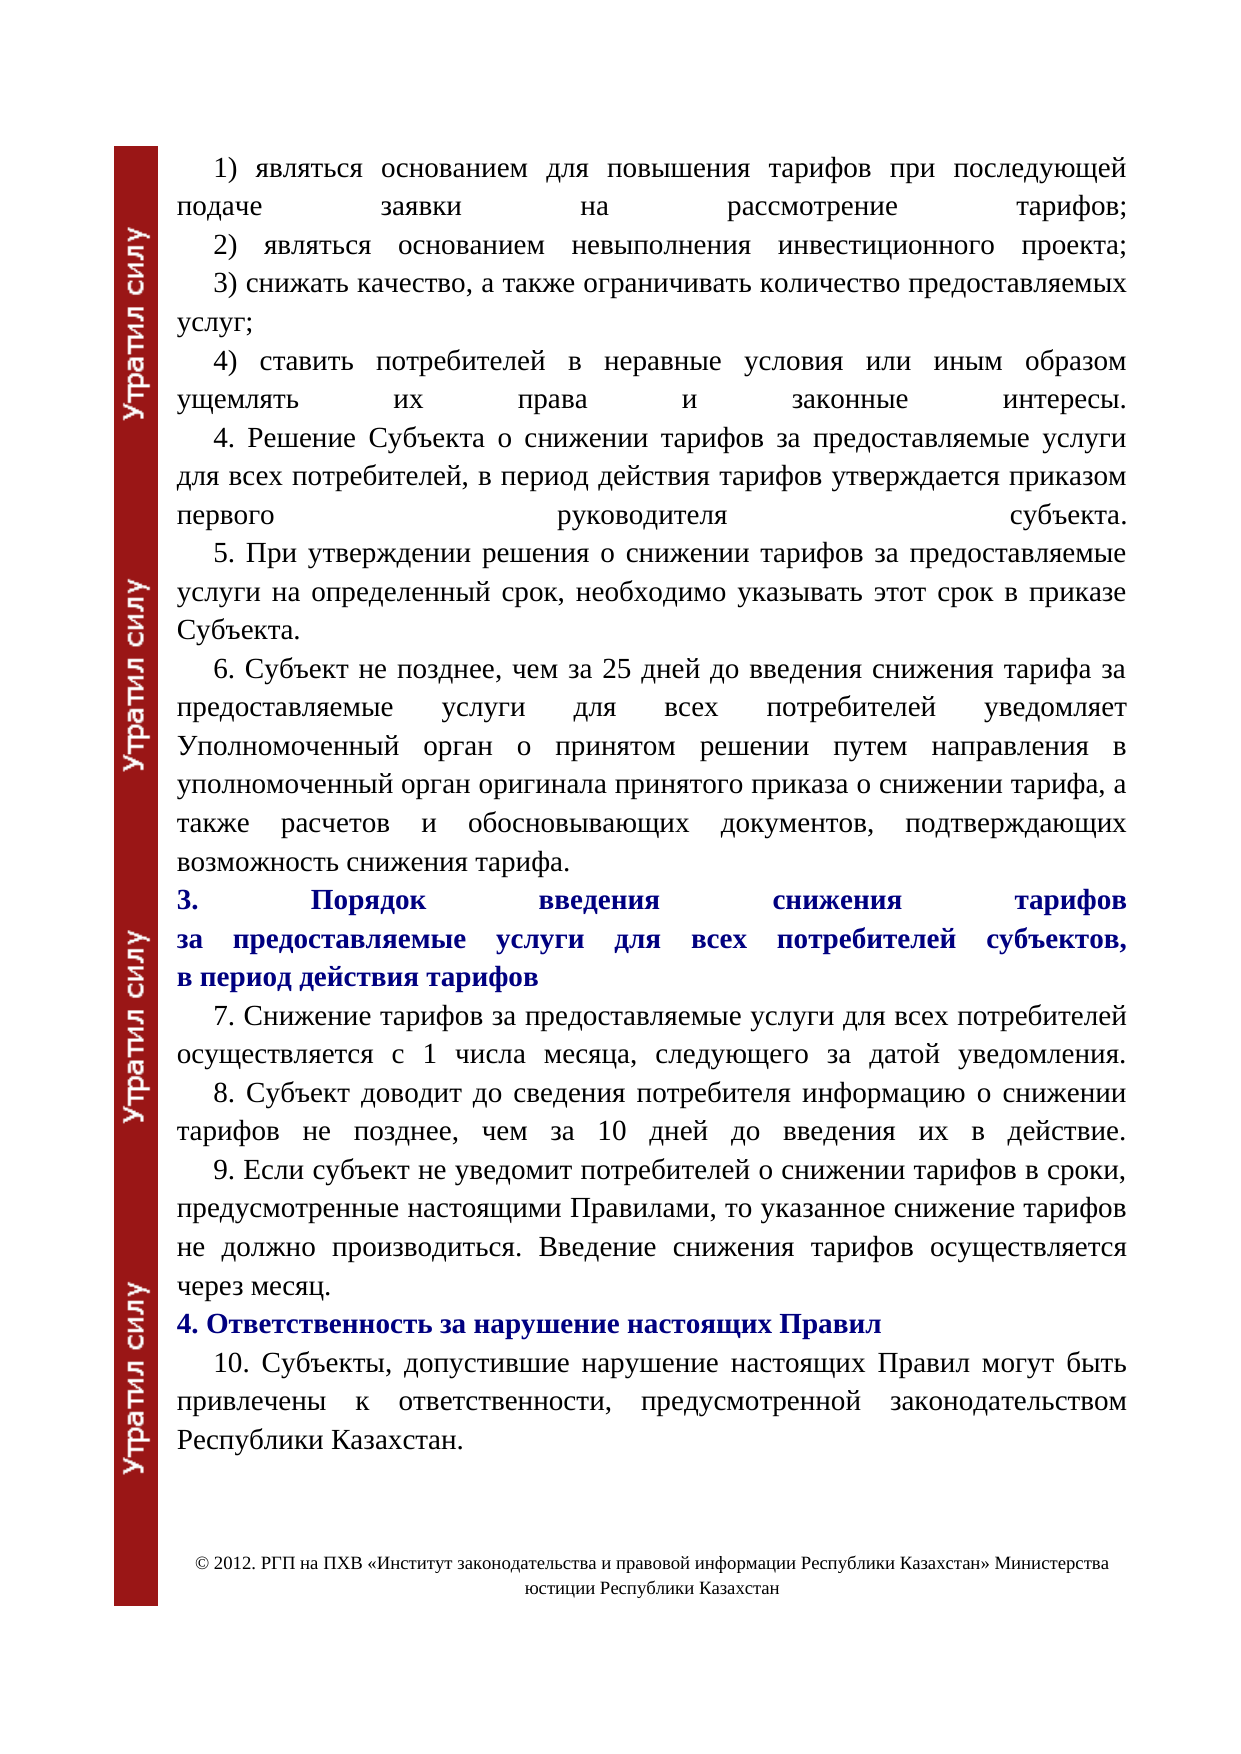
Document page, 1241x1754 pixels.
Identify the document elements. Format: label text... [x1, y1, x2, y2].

picture [114, 877, 158, 882]
text 4. Ответственность за нарушение настоящих Правил [112, 1306, 1128, 1340]
picture [114, 1598, 158, 1606]
picture [114, 1301, 158, 1306]
text 10. Субъекты, допустившие нарушение настоящих Правил могут быть привлечены к ответственности, предусмотренной законодательством Республики Казахстан. [112, 1345, 1128, 1455]
picture [114, 993, 158, 998]
text © 2012. РГП на ПХВ «Институт законодательства и правовой информации Республики Казахстан» Министерства юстиции Республики Казахстан [112, 1552, 1128, 1598]
text 3. Порядок введения снижения тарифов за предоставляемые услуги для всех потребителей субъектов, в период действия тарифов [112, 882, 1128, 993]
picture [114, 146, 158, 150]
picture [114, 1340, 158, 1345]
text 7. Снижение тарифов за предоставляемые услуги для всех потребителей осуществляется с 1 числа месяца, следующего за датой уведомления. 8. Субъект доводит до сведения потребителя информацию о снижении тарифов не позднее, чем за 10 дней до введения их в действие. 9. Если субъект не уведомит потребителей о снижении тарифов в сроки, предусмотренные настоящими Правилами, то указанное снижение тарифов не должно производиться. Введение снижения тарифов осуществляется через месяц. [112, 998, 1128, 1301]
picture [114, 1455, 158, 1552]
